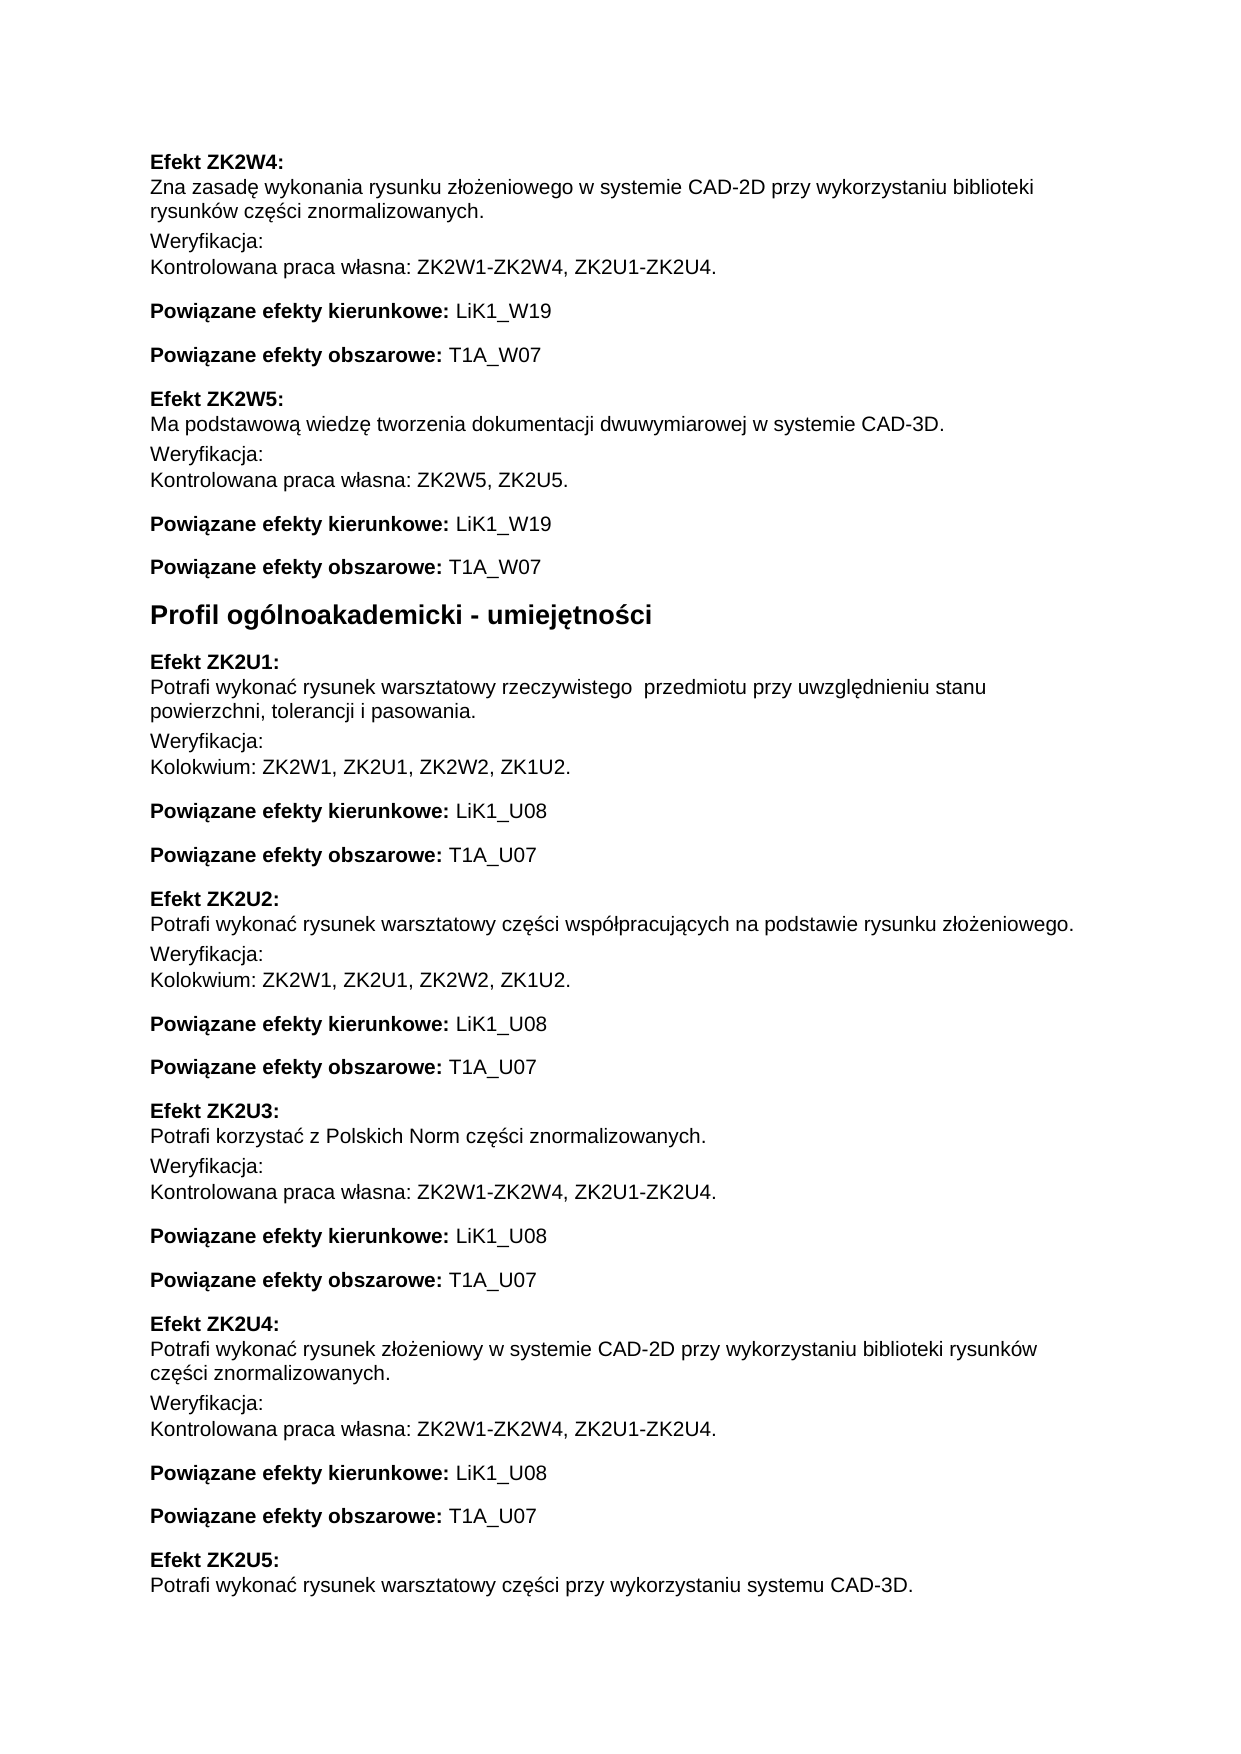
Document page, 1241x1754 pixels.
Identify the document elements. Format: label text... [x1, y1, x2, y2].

text Powiązane efekty obszarowe: T1A_U07 [150, 1504, 1090, 1528]
text Weryfikacja: [150, 442, 1090, 466]
text Zna zasadę wykonania rysunku złożeniowego w systemie CAD-2D przy wykorzystaniu biblioteki rysunków części znormalizowanych. [150, 175, 1090, 223]
text Weryfikacja: [150, 1391, 1090, 1414]
text Powiązane efekty kierunkowe: LiK1_W19 [150, 299, 1090, 323]
subtitle Profil ogólnoakademicki - umiejętności [150, 599, 1090, 630]
text Efekt ZK2W5: [150, 386, 1090, 410]
text Efekt ZK2U3: [150, 1099, 1090, 1123]
text Potrafi wykonać rysunek warsztatowy części przy wykorzystaniu systemu CAD-3D. [150, 1573, 1090, 1597]
text Powiązane efekty kierunkowe: LiK1_W19 [150, 511, 1090, 535]
text Powiązane efekty obszarowe: T1A_U07 [150, 843, 1090, 867]
text Efekt ZK2U4: [150, 1311, 1090, 1335]
text Weryfikacja: [150, 229, 1090, 253]
text Powiązane efekty kierunkowe: LiK1_U08 [150, 1224, 1090, 1248]
text Kolokwium: ZK2W1, ZK2U1, ZK2W2, ZK1U2. [150, 968, 1090, 992]
text Potrafi korzystać z Polskich Norm części znormalizowanych. [150, 1124, 1090, 1148]
text Powiązane efekty kierunkowe: LiK1_U08 [150, 1011, 1090, 1035]
text Kontrolowana praca własna: ZK2W1-ZK2W4, ZK2U1-ZK2U4. [150, 1180, 1090, 1204]
text Potrafi wykonać rysunek złożeniowy w systemie CAD-2D przy wykorzystaniu biblioteki rysunków części znormalizowanych. [150, 1336, 1090, 1384]
text Powiązane efekty obszarowe: T1A_W07 [150, 555, 1090, 579]
text Powiązane efekty obszarowe: T1A_W07 [150, 343, 1090, 367]
text Weryfikacja: [150, 942, 1090, 966]
text Weryfikacja: [150, 1154, 1090, 1178]
text Kontrolowana praca własna: ZK2W5, ZK2U5. [150, 468, 1090, 492]
text Efekt ZK2U2: [150, 886, 1090, 910]
text Powiązane efekty obszarowe: T1A_U07 [150, 1268, 1090, 1292]
text Weryfikacja: [150, 729, 1090, 753]
text Potrafi wykonać rysunek warsztatowy części współpracujących na podstawie rysunku złożeniowego. [150, 911, 1090, 935]
text Ma podstawową wiedzę tworzenia dokumentacji dwuwymiarowej w systemie CAD-3D. [150, 411, 1090, 435]
text Efekt ZK2U5: [150, 1548, 1090, 1572]
text Powiązane efekty kierunkowe: LiK1_U08 [150, 799, 1090, 823]
text Powiązane efekty obszarowe: T1A_U07 [150, 1055, 1090, 1079]
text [150, 255, 1090, 279]
text Kolokwium: ZK2W1, ZK2U1, ZK2W2, ZK1U2. [150, 755, 1090, 779]
text Powiązane efekty kierunkowe: LiK1_U08 [150, 1460, 1090, 1484]
text Kontrolowana praca własna: ZK2W1-ZK2W4, ZK2U1-ZK2U4. [150, 1417, 1090, 1441]
text Potrafi wykonać rysunek warsztatowy rzeczywistego przedmiotu przy uwzględnieniu stanu powierzchni, tolerancji i pasowania. [150, 675, 1090, 723]
text Efekt ZK2W4: [150, 150, 1090, 174]
text Efekt ZK2U1: [150, 650, 1090, 674]
